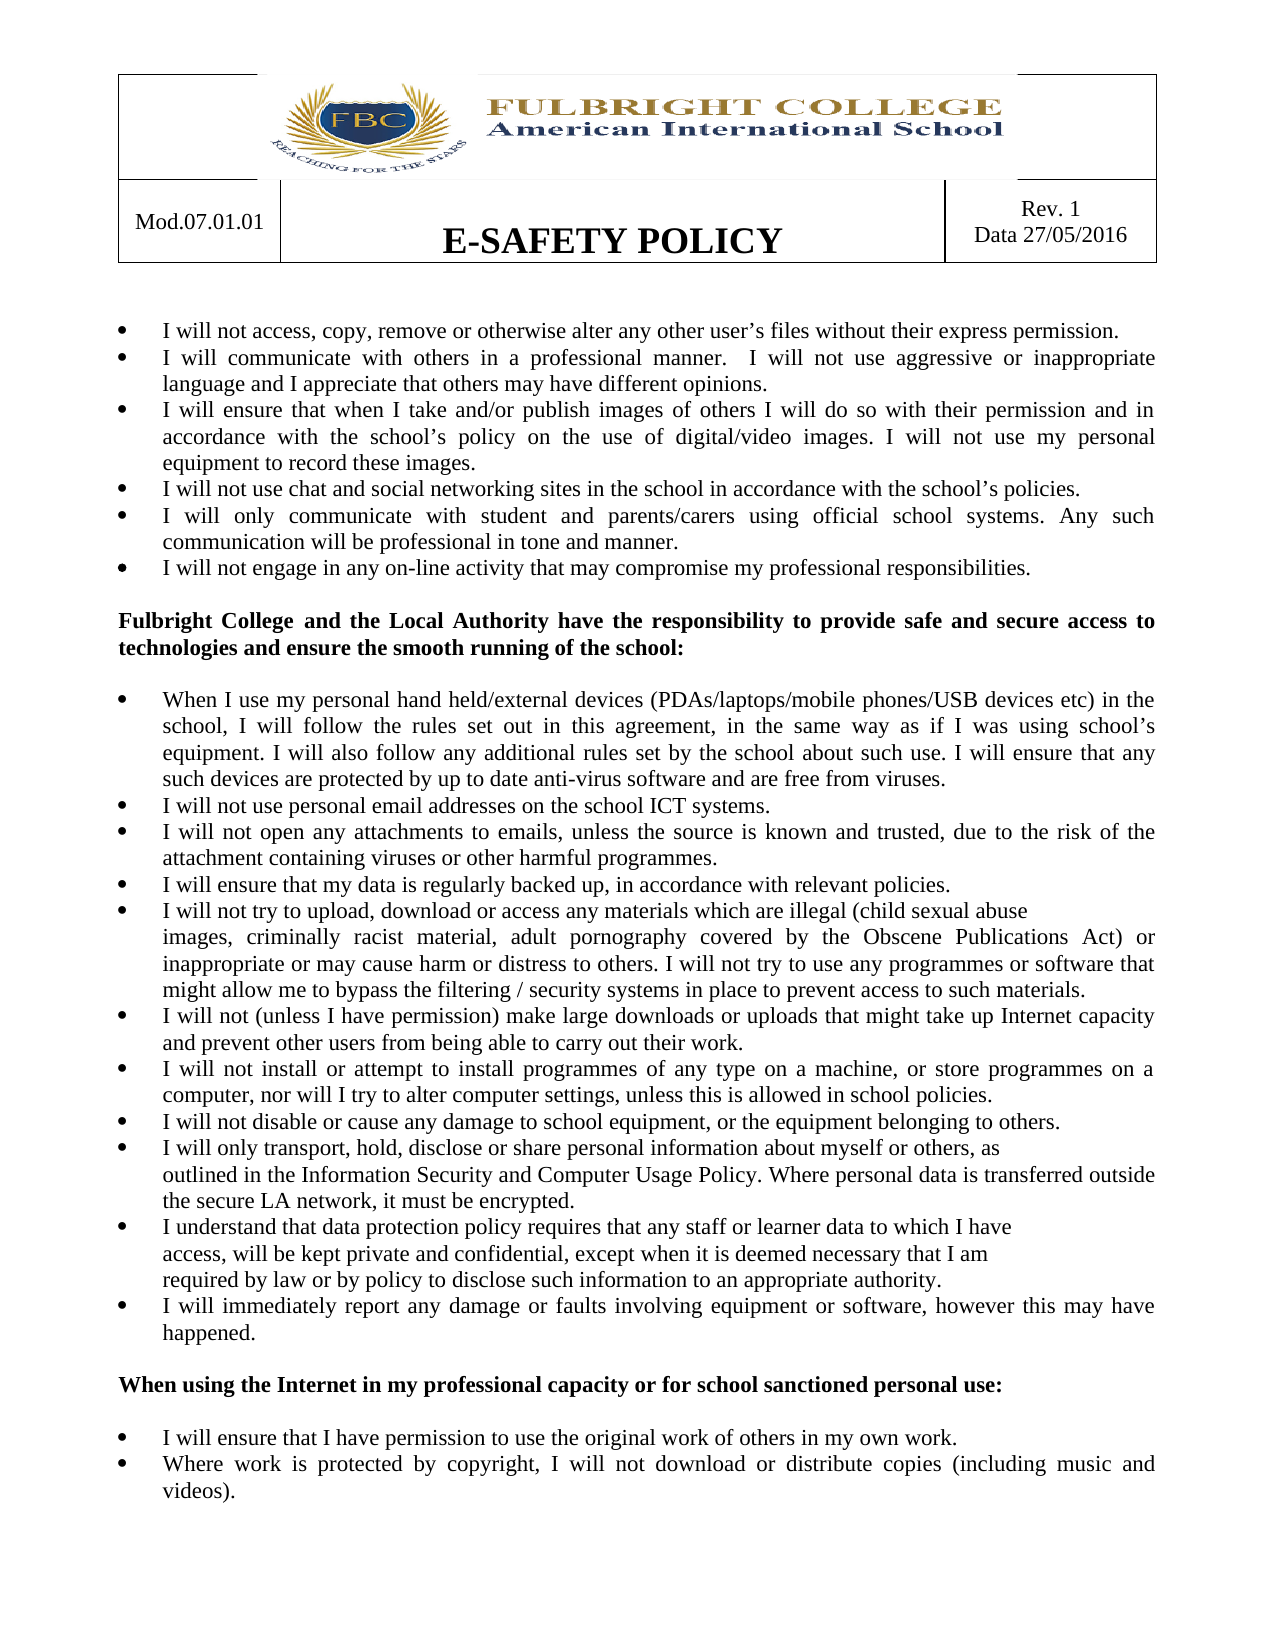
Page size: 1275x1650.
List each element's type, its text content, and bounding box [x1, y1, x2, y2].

text outlined in the Information Security and Computer Usage Policy. Where personal data is transferred outside the secure LA network, it must be encrypted. [162, 1161, 1157, 1213]
list Where work is protected by copyright, I will not download or distribute copies (including music and videos). [118, 1451, 1157, 1503]
list I will ensure that when I take and/or publish images of others I will do so with their permission and in accordance with the school’s policy on the use of digital/video images. I will not use my personal equipment to record these images. [118, 396, 1157, 475]
list I understand that data protection policy requires that any staff or learner data to which I have [118, 1213, 1157, 1240]
text Fulbright College and the Local Authority have the responsibility to provide safe and secure access to technologies and ensure the smooth running of the school: [118, 607, 1157, 660]
list I will not try to upload, download or access any materials which are illegal (child sexual abuse [118, 897, 1157, 923]
picture [257, 74, 1018, 180]
text When using the Internet in my professional capacity or for school sanctioned personal use: [118, 1371, 1157, 1398]
list I will not access, copy, remove or otherwise alter any other user’s files without their express permission. [118, 317, 1157, 344]
list I will communicate with others in a professional manner. I will not use aggressive or inappropriate language and I appreciate that others may have different opinions. [118, 344, 1157, 396]
list I will not disable or cause any damage to school equipment, or the equipment belonging to others. [118, 1108, 1157, 1134]
text images, criminally racist material, adult pornography covered by the Obscene Publications Act) or inappropriate or may cause harm or distress to others. I will not try to use any programmes or software that might allow me to bypass the filtering / security systems in place to prevent access to such materials. [162, 923, 1157, 1002]
list I will only communicate with student and parents/carers using official school systems. Any such communication will be professional in tone and manner. [118, 502, 1157, 554]
text access, will be kept private and confidential, except when it is deemed necessary that I am [162, 1240, 1157, 1266]
list I will ensure that my data is regularly backed up, in accordance with relevant policies. [118, 871, 1157, 897]
list I will not open any attachments to emails, unless the source is known and trusted, due to the risk of the attachment containing viruses or other harmful programmes. [118, 818, 1157, 871]
list I will ensure that I have permission to use the original work of others in my own work. [118, 1424, 1157, 1451]
list I will not (unless I have permission) make large downloads or uploads that might take up Internet capacity and prevent other users from being able to carry out their work. [118, 1002, 1157, 1055]
list When I use my personal hand held/external devices (PDAs/laptops/mobile phones/USB devices etc) in the school, I will follow the rules set out in this agreement, in the same way as if I was using school’s equipment. I will also follow any additional rules set by the school about such use. I will ensure that any such devices are protected by up to date anti-virus software and are free from viruses. [118, 686, 1157, 792]
list I will immediately report any damage or faults involving equipment or software, however this may have happened. [118, 1292, 1157, 1345]
list I will not engage in any on-line activity that may compromise my professional responsibilities. [118, 554, 1157, 581]
text required by law or by policy to disclose such information to an appropriate authority. [162, 1266, 1157, 1292]
list I will not use personal email addresses on the school ICT systems. [118, 792, 1157, 818]
list I will not use chat and social networking sites in the school in accordance with the school’s policies. [118, 475, 1157, 502]
list I will only transport, hold, disclose or share personal information about myself or others, as [118, 1134, 1157, 1161]
list I will not install or attempt to install programmes of any type on a machine, or store programmes on a computer, nor will I try to alter computer settings, unless this is allowed in school policies. [118, 1055, 1157, 1108]
